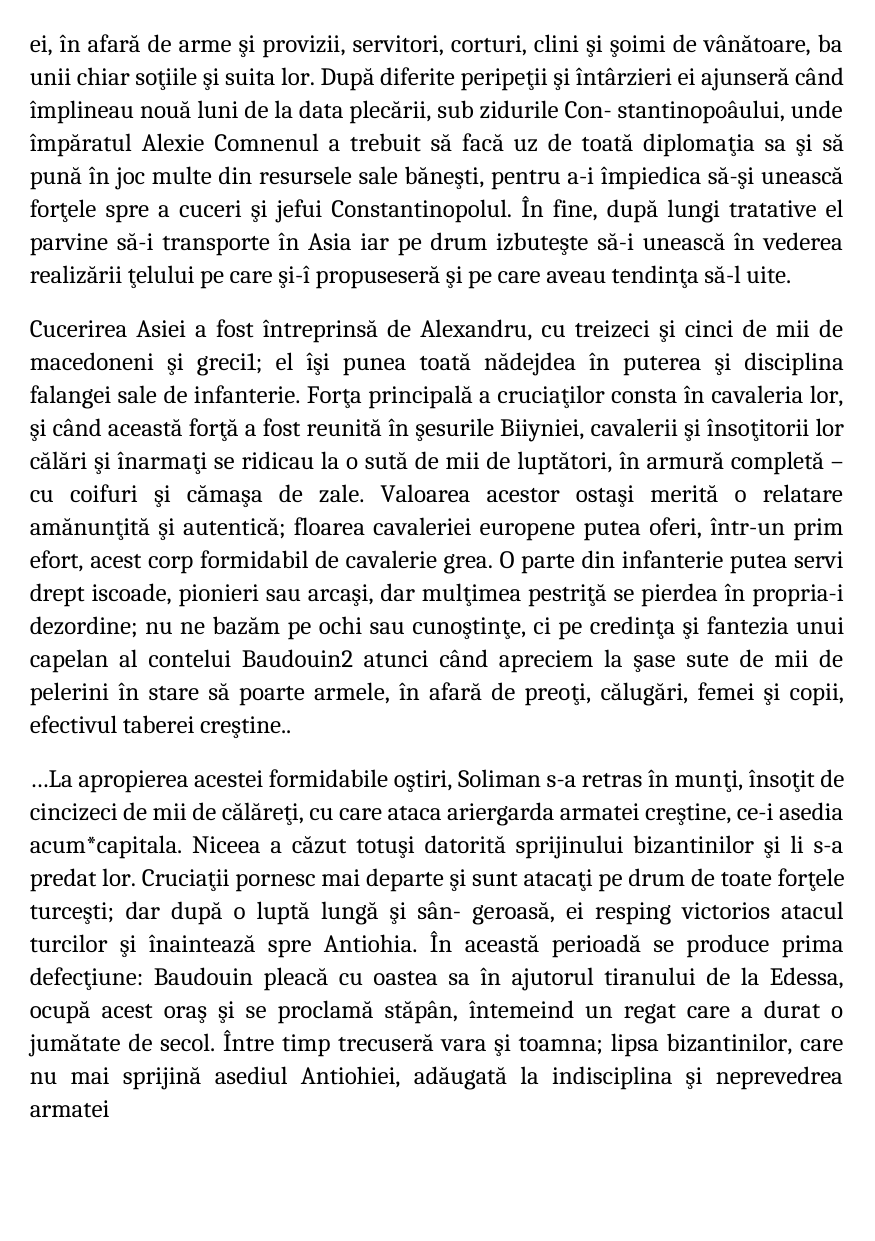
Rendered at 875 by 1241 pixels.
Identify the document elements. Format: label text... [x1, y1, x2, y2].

text …La apropierea acestei formidabile oştiri, Soliman s-a retras în munţi, însoţit de cincizeci de mii de călăreţi, cu care ataca ariergarda armatei creştine, ce-i asedia acum*capitala. Niceea a căzut totuşi datorită sprijinului bizantinilor şi li s-a predat lor. Cruciaţii pornesc mai departe şi sunt atacaţi pe drum de toate forţele turceşti; dar după o luptă lungă şi sân- geroasă, ei resping victorios atacul turcilor şi înaintează spre Antiohia. În această perioadă se produce prima defecţiune: Baudouin pleacă cu oastea sa în ajutorul tiranului de la Edessa, ocupă acest oraş şi se proclamă stăpân, întemeind un regat care a durat o jumătate de secol. Între timp trecuseră vara şi toamna; lipsa bizantinilor, care nu mai sprijină asediul Antiohiei, adăugată la indisciplina şi neprevedrea armatei [29, 765, 844, 1124]
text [29, 29, 844, 289]
text Cucerirea Asiei a fost întreprinsă de Alexandru, cu treizeci şi cinci de mii de macedoneni şi greci1; el îşi punea toată nădejdea în puterea şi disciplina falangei sale de infanterie. Forţa principală a cruciaţilor consta în cavaleria lor, şi când această forţă a fost reunită în şesurile Biiyniei, cavalerii şi însoţitorii lor călări şi înarmaţi se ridicau la o sută de mii de luptători, în armură completă – cu coifuri şi cămaşa de zale. Valoarea acestor ostaşi merită o relatare amănunţită şi autentică; floarea cavaleriei europene putea oferi, într-un prim efort, acest corp formidabil de cavalerie grea. O parte din infanterie putea servi drept iscoade, pionieri sau arcaşi, dar mulţimea pestriţă se pierdea în propria-i dezordine; nu ne bazăm pe ochi sau cunoştinţe, ci pe credinţa şi fantezia unui capelan al contelui Baudouin2 atunci când apreciem la şase sute de mii de pelerini în stare să poarte armele, în afară de preoţi, călugări, femei şi copii, efectivul taberei creştine.. [29, 314, 844, 739]
